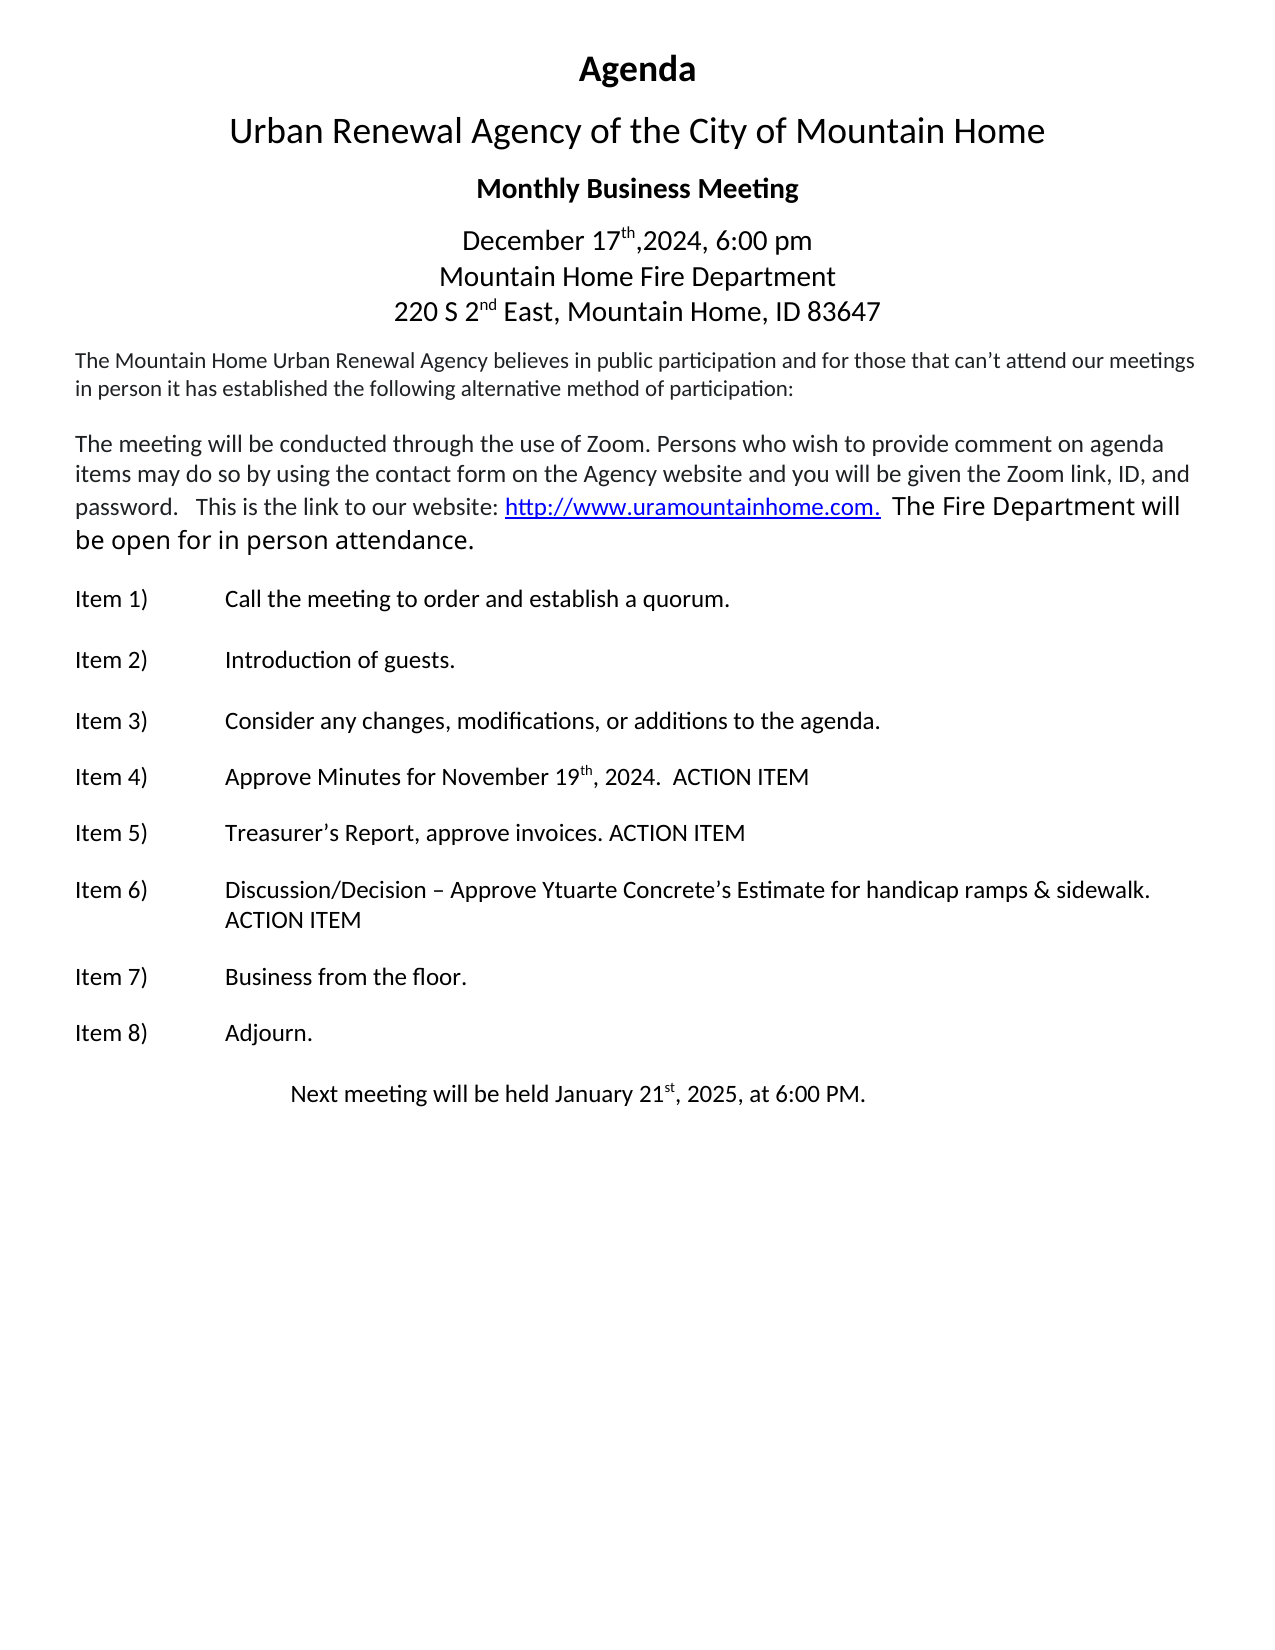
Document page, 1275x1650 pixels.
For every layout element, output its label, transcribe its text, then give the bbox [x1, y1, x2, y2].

text The meeting will be conducted through the use of Zoom. Persons who wish to provide comment on agenda items may do so by using the contact form on the Agency website and you will be given the Zoom link, ID, and password. This is the link to our website: http://www.uramountainhome.com. The Fire Department will be open for in person attendance. [75, 428, 1200, 557]
text Next meeting will be held January 21st, 2025, at 6:00 PM. [75, 1078, 1082, 1108]
text Item 1) Call the meeting to order and establish a quorum. [75, 583, 1200, 613]
text Urban Renewal Agency of the City of Mountain Home [75, 107, 1200, 153]
text Item 4) Approve Minutes for November 19th, 2024. ACTION ITEM [75, 761, 1200, 792]
text 220 S 2nd East, Mountain Home, ID 83647 [75, 293, 1200, 329]
text December 17th,2024, 6:00 pm [75, 222, 1200, 258]
text Item 5) Treasurer’s Report, approve invoices. ACTION ITEM [75, 817, 1200, 848]
text Item 3) Consider any changes, modifications, or additions to the agenda. [75, 705, 1200, 735]
text Item 7) Business from the floor. [75, 961, 1200, 991]
text Item 2) Introduction of guests. [75, 644, 1200, 674]
text Mountain Home Fire Department [75, 258, 1200, 293]
text Agenda [75, 45, 1200, 91]
text Item 6) Discussion/Decision – Approve Ytuarte Concrete’s Estimate for handicap ramps & sidewalk. ACTION ITEM [75, 874, 1200, 935]
text Item 8) Adjourn. [75, 1017, 1200, 1048]
text Monthly Business Meeting [75, 170, 1200, 206]
text The Mountain Home Urban Renewal Agency believes in public participation and for those that can’t attend our meetings in person it has established the following alternative method of participation: [75, 346, 1200, 402]
